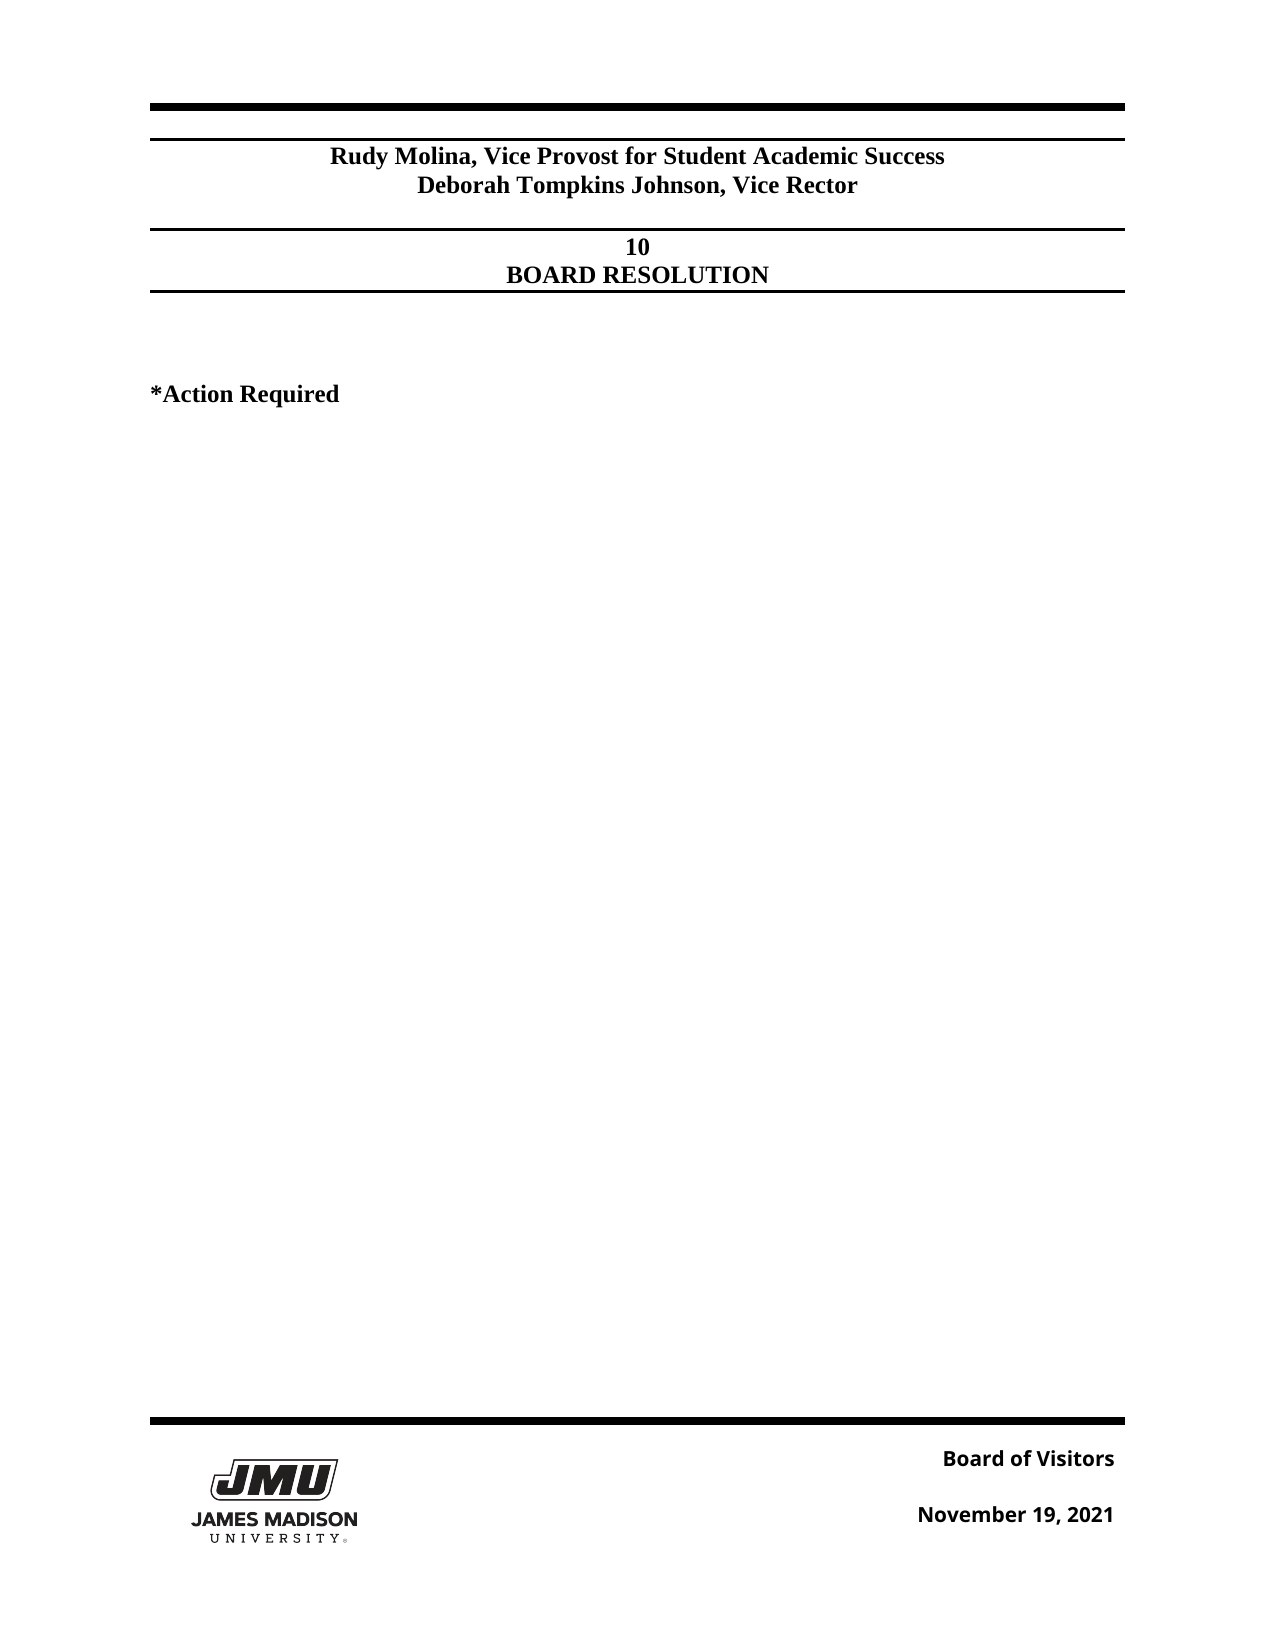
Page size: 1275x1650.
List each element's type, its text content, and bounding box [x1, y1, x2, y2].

picture [155, 1425, 393, 1578]
subtitle *Action Required [150, 379, 1125, 408]
table_cell 10 BOARD RESOLUTION [150, 231, 1125, 290]
